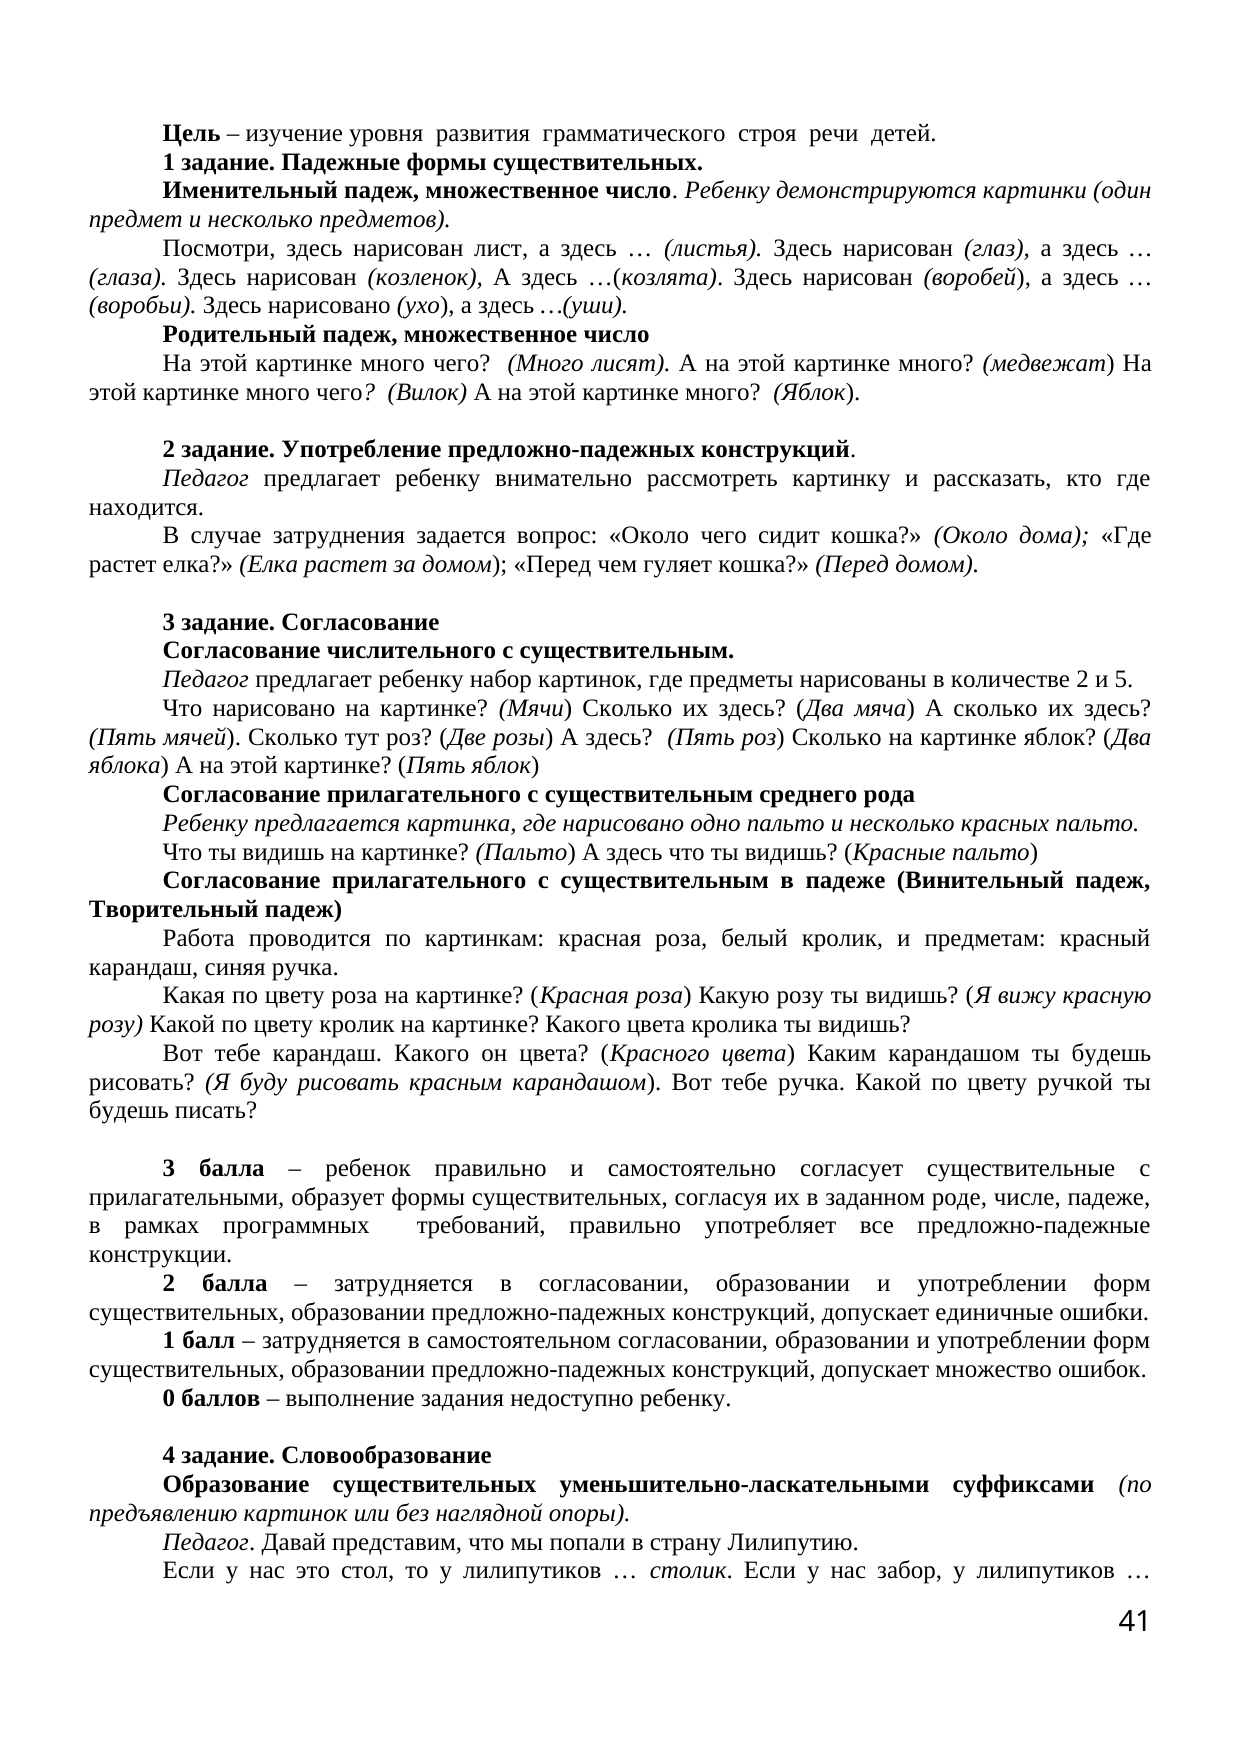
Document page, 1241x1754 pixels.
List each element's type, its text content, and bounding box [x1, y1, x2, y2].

text Согласование числительного с существительным. [89, 636, 1152, 664]
text Что ты видишь на картинке? (Пальто) А здесь что ты видишь? (Красные пальто) [89, 837, 1152, 866]
text 4 задание. Словообразование [89, 1441, 1152, 1469]
text Педагог предлагает ребенку набор картинок, где предметы нарисованы в количестве 2 и 5. [89, 664, 1152, 693]
text Работа проводится по картинкам: красная роза, белый кролик, и предметам: красный карандаш, синяя ручка. [89, 923, 1152, 981]
text Какая по цвету роза на картинке? (Красная роза) Какую розу ты видишь? (Я вижу красную розу) Какой по цвету кролик на картинке? Какого цвета кролика ты видишь? [89, 981, 1152, 1038]
text Именительный падеж, множественное число. Ребенку демонстрируются картинки (один предмет и несколько предметов). [89, 176, 1152, 233]
text На этой картинке много чего? (Много лисят). А на этой картинке много? (медвежат) На этой картинке много чего? (Вилок) А на этой картинке много? (Яблок). [89, 348, 1152, 406]
text Ребенку предлагается картинка, где нарисовано одно пальто и несколько красных пальто. [89, 808, 1152, 837]
text В случае затруднения задается вопрос: «Около чего сидит кошка?» (Около дома); «Где растет елка?» (Елка растет за домом); «Перед чем гуляет кошка?» (Перед домом). [89, 521, 1152, 578]
text Вот тебе карандаш. Какого он цвета? (Красного цвета) Каким карандашом ты будешь рисовать? (Я буду рисовать красным карандашом). Вот тебе ручка. Какой по цвету ручкой ты будешь писать? [89, 1038, 1152, 1124]
text Согласование прилагательного с существительным среднего рода [89, 779, 1152, 808]
text Согласование прилагательного с существительным в падеже (Винительный падеж, Творительный падеж) [89, 866, 1152, 923]
text Родительный падеж, множественное число [89, 319, 1152, 348]
text Цель – изучение уровня развития грамматического строя речи детей. [89, 118, 1152, 147]
text 2 задание. Употребление предложно-падежных конструкций. [89, 434, 1152, 463]
text Что нарисовано на картинке? (Мячи) Сколько их здесь? (Два мяча) А сколько их здесь? (Пять мячей). Сколько тут роз? (Две розы) А здесь? (Пять роз) Сколько на картинке яблок? (Два яблока) А на этой картинке? (Пять яблок) [89, 693, 1152, 779]
text Педагог. Давай представим, что мы попали в страну Лилипутию. [89, 1527, 1152, 1556]
text 2 балла – затрудняется в согласовании, образовании и употреблении форм существительных, образовании предложно-падежных конструкций, допускает единичные ошибки. [89, 1268, 1152, 1326]
text Образование существительных уменьшительно-ласкательными суффиксами (по предъявлению картинок или без наглядной опоры). [89, 1469, 1152, 1527]
text 3 балла – ребенок правильно и самостоятельно согласует существительные с прилагательными, образует формы существительных, согласуя их в заданном роде, числе, падеже, в рамках программных требований, правильно употребляет все предложно-падежные конструкции. [89, 1153, 1152, 1268]
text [89, 1556, 1152, 1584]
text Посмотри, здесь нарисован лист, а здесь … (листья). Здесь нарисован (глаз), а здесь …(глаза). Здесь нарисован (козленок), А здесь …(козлята). Здесь нарисован (воробей), а здесь …(воробьи). Здесь нарисовано (ухо), а здесь …(уши). [89, 233, 1152, 319]
text 1 задание. Падежные формы существительных. [89, 147, 1152, 176]
text 3 задание. Согласование [89, 607, 1152, 636]
text 0 баллов – выполнение задания недоступно ребенку. [89, 1383, 1152, 1412]
text Педагог предлагает ребенку внимательно рассмотреть картинку и рассказать, кто где находится. [89, 463, 1152, 521]
text 1 балл – затрудняется в самостоятельном согласовании, образовании и употреблении форм существительных, образовании предложно-падежных конструкций, допускает множество ошибок. [89, 1326, 1152, 1383]
